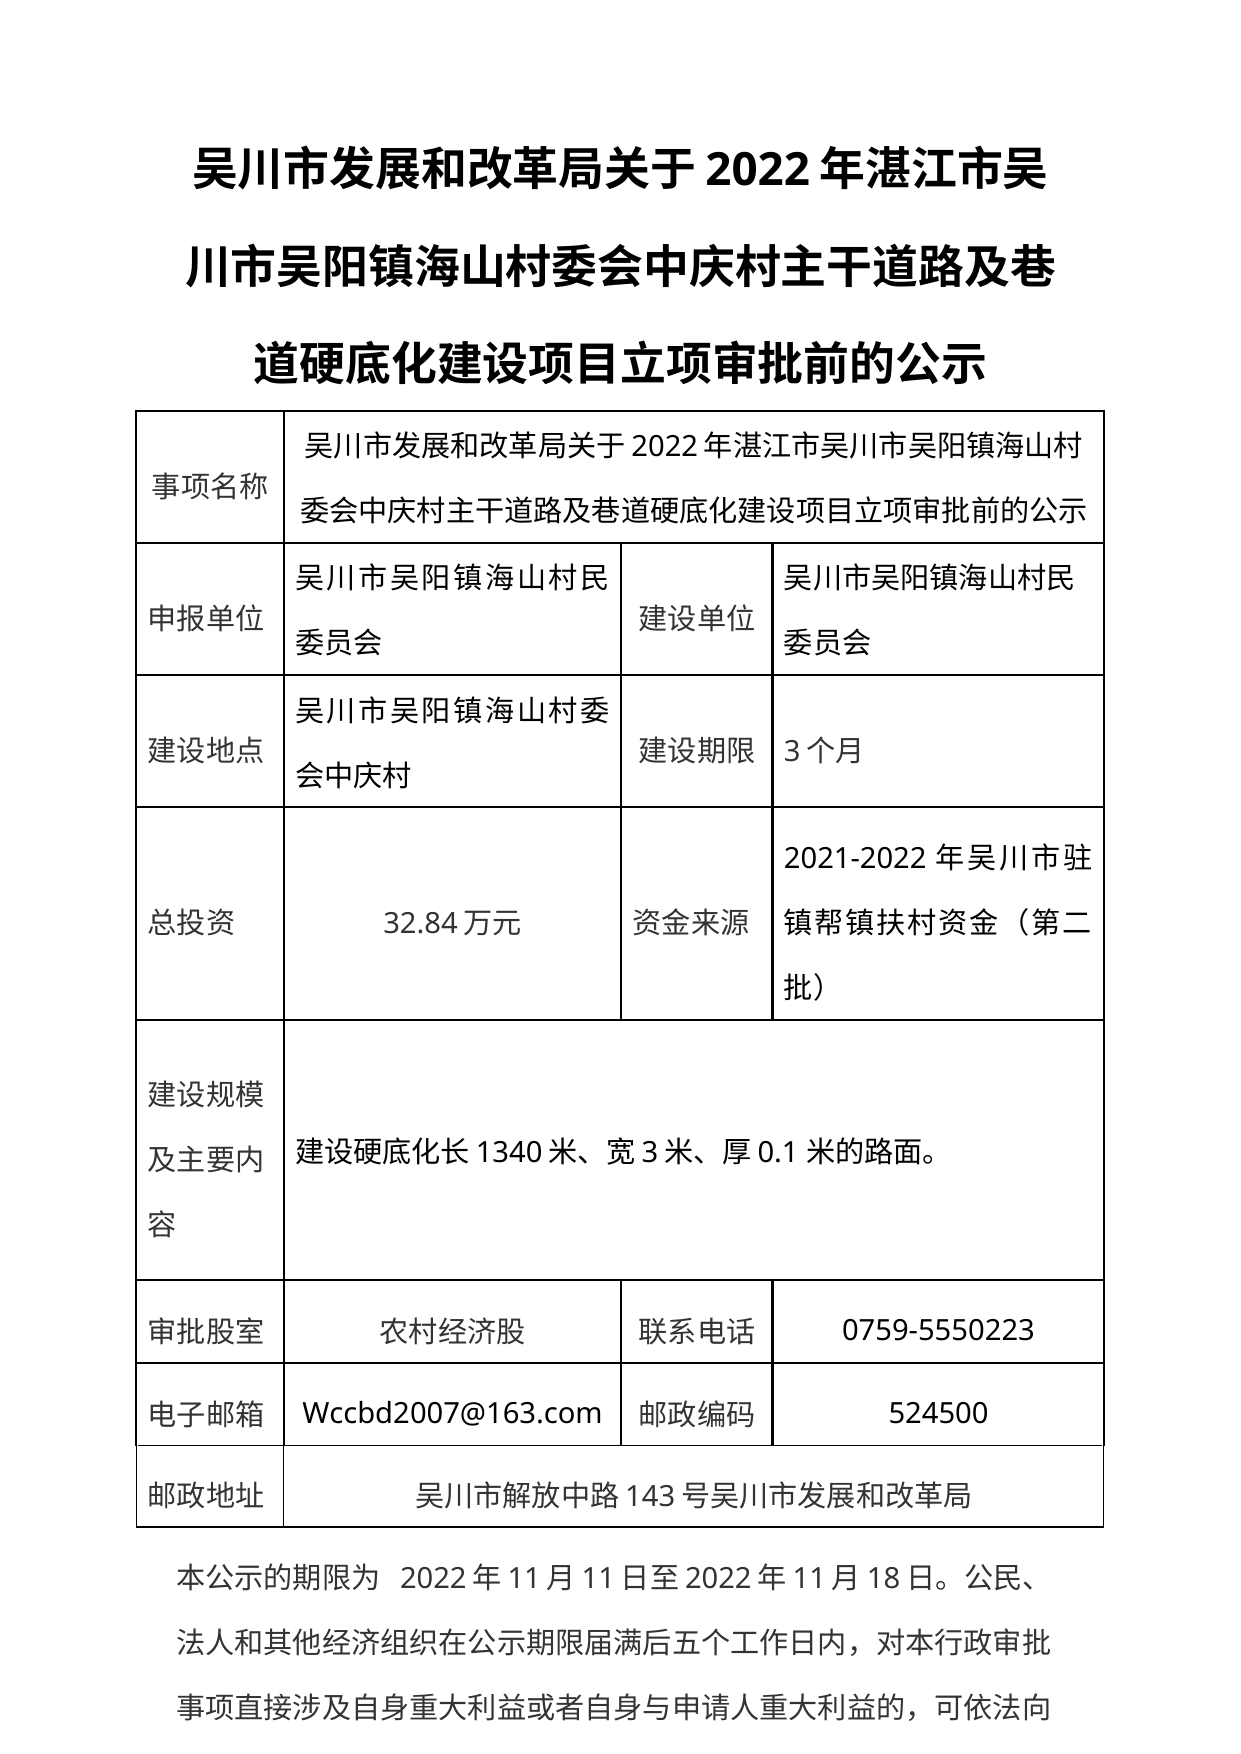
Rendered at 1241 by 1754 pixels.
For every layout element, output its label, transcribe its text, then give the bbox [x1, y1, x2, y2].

text 吴川市发展和改革局关于2022年湛江市吴川市吴阳镇海山村委会中庆村主干道路及巷道硬底化建设项目立项审批前的公示 [176, 117, 1064, 409]
table_cell 吴川市吴阳镇海山村民委员会 [285, 544, 620, 674]
table_cell 吴川市吴阳镇海山村民委员会 [774, 544, 1103, 674]
table_header 吴川市发展和改革局关于2022年湛江市吴川市吴阳镇海山村委会中庆村主干道路及巷道硬底化建设项目立项审批前的公示 [285, 412, 1103, 542]
table_cell 邮政编码 [622, 1364, 771, 1445]
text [176, 1543, 1064, 1738]
table_cell 建设规模及主要内容 [137, 1021, 283, 1279]
table_cell 建设期限 [622, 676, 771, 806]
table_cell 建设地点 [137, 676, 283, 806]
table_cell 审批股室 [137, 1281, 283, 1362]
table_cell 2021-2022年吴川市驻镇帮镇扶村资金（第二批） [774, 808, 1103, 1018]
table_cell 吴川市解放中路143号吴川市发展和改革局 [284, 1445, 1103, 1526]
table_cell 32.84万元 [285, 808, 620, 1018]
table_cell 资金来源 [622, 808, 771, 1018]
table_cell Wccbd2007@163.com [285, 1364, 620, 1445]
table_cell 吴川市吴阳镇海山村委会中庆村 [285, 676, 620, 806]
table_cell 电子邮箱 [137, 1364, 283, 1445]
table_cell 农村经济股 [285, 1281, 620, 1362]
table_cell 总投资 [137, 808, 283, 1018]
table_cell 524500 [774, 1364, 1103, 1445]
table_cell 建设单位 [622, 544, 771, 674]
table_header 事项名称 [137, 412, 283, 542]
table_cell 0759-5550223 [774, 1281, 1103, 1362]
table_cell 申报单位 [137, 544, 283, 674]
table_cell 建设硬底化长1340米、宽3米、厚0.1 米的路面。 [285, 1021, 1103, 1279]
table_cell 联系电话 [622, 1281, 771, 1362]
table_cell 邮政地址 [137, 1446, 283, 1526]
table_cell 3个月 [774, 676, 1103, 806]
